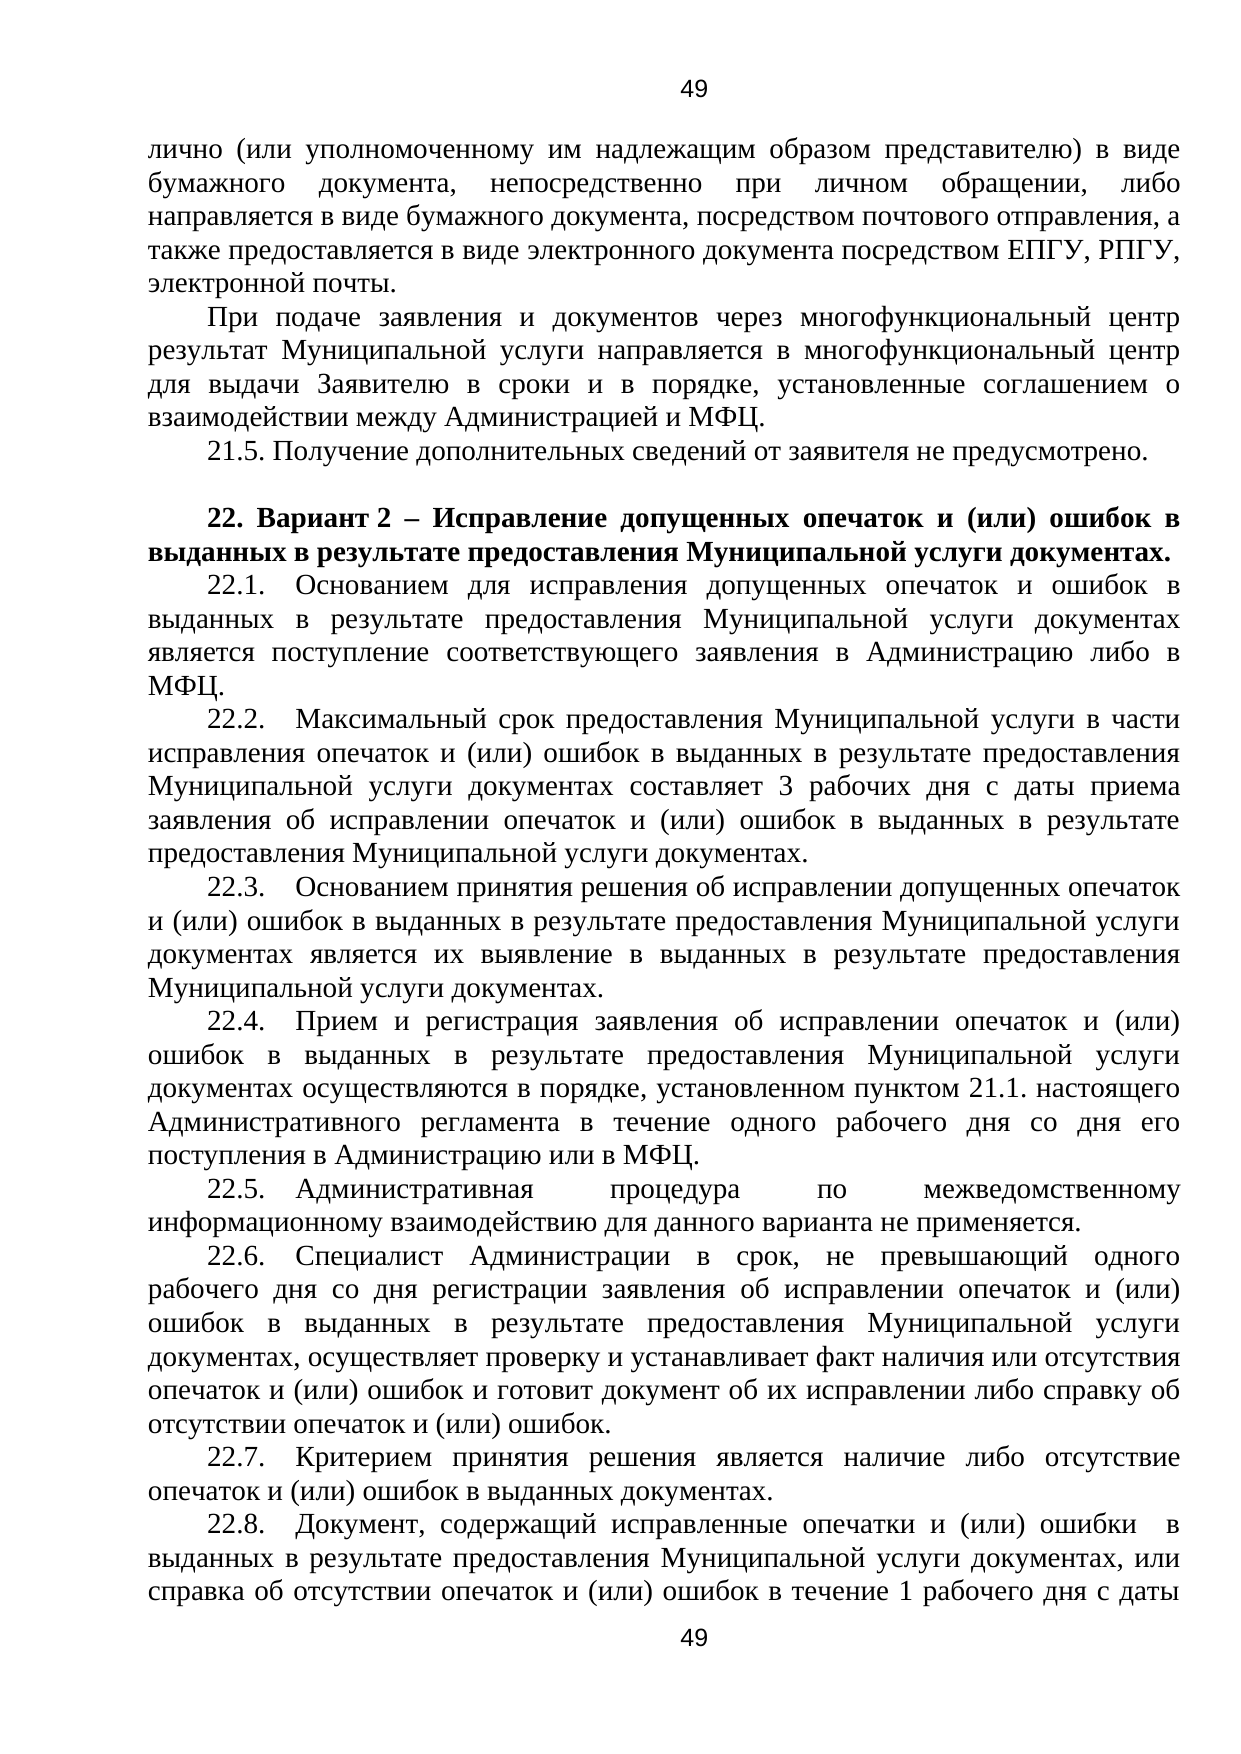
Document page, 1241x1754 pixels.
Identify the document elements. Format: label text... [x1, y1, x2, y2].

text При подаче заявления и документов через многофункциональный центр результат Муниципальной услуги направляется в многофункциональный центр для выдачи Заявителю в сроки и в порядке, установленные соглашением о взаимодействии между Администрацией и МФЦ. [148, 299, 1181, 433]
list Критерием принятия решения является наличие либо отсутствие опечаток и (или) ошибок в выданных документах. [148, 1439, 1181, 1506]
list Прием и регистрация заявления об исправлении опечаток и (или) ошибок в выданных в результате предоставления Муниципальной услуги документах осуществляются в порядке, установленном пунктом 21.1. настоящего Административного регламента в течение одного рабочего дня со дня его поступления в Администрацию или в МФЦ. [148, 1003, 1181, 1171]
list 22. Вариант 2 – Исправление допущенных опечаток и (или) ошибок в выданных в результате предоставления Муниципальной услуги документах. [148, 500, 1181, 567]
list Основанием для исправления допущенных опечаток и ошибок в выданных в результате предоставления Муниципальной услуги документах является поступление соответствующего заявления в Администрацию либо в МФЦ. [148, 567, 1181, 701]
list Основанием принятия решения об исправлении допущенных опечаток и (или) ошибок в выданных в результате предоставления Муниципальной услуги документах является их выявление в выданных в результате предоставления Муниципальной услуги документах. [148, 869, 1181, 1003]
text 21.5. Получение дополнительных сведений от заявителя не предусмотрено. [148, 433, 1181, 467]
list Административная процедура по межведомственному информационному взаимодействию для данного варианта не применяется. [148, 1171, 1181, 1238]
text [148, 131, 1181, 299]
list Специалист Администрации в срок, не превышающий одного рабочего дня со дня регистрации заявления об исправлении опечаток и (или) ошибок в выданных в результате предоставления Муниципальной услуги документах, осуществляет проверку и устанавливает факт наличия или отсутствия опечаток и (или) ошибок и готовит документ об их исправлении либо справку об отсутствии опечаток и (или) ошибок. [148, 1238, 1181, 1439]
list Максимальный срок предоставления Муниципальной услуги в части исправления опечаток и (или) ошибок в выданных в результате предоставления Муниципальной услуги документах составляет 3 рабочих дня с даты приема заявления об исправлении опечаток и (или) ошибок в выданных в результате предоставления Муниципальной услуги документах. [148, 701, 1181, 869]
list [148, 1506, 1181, 1607]
